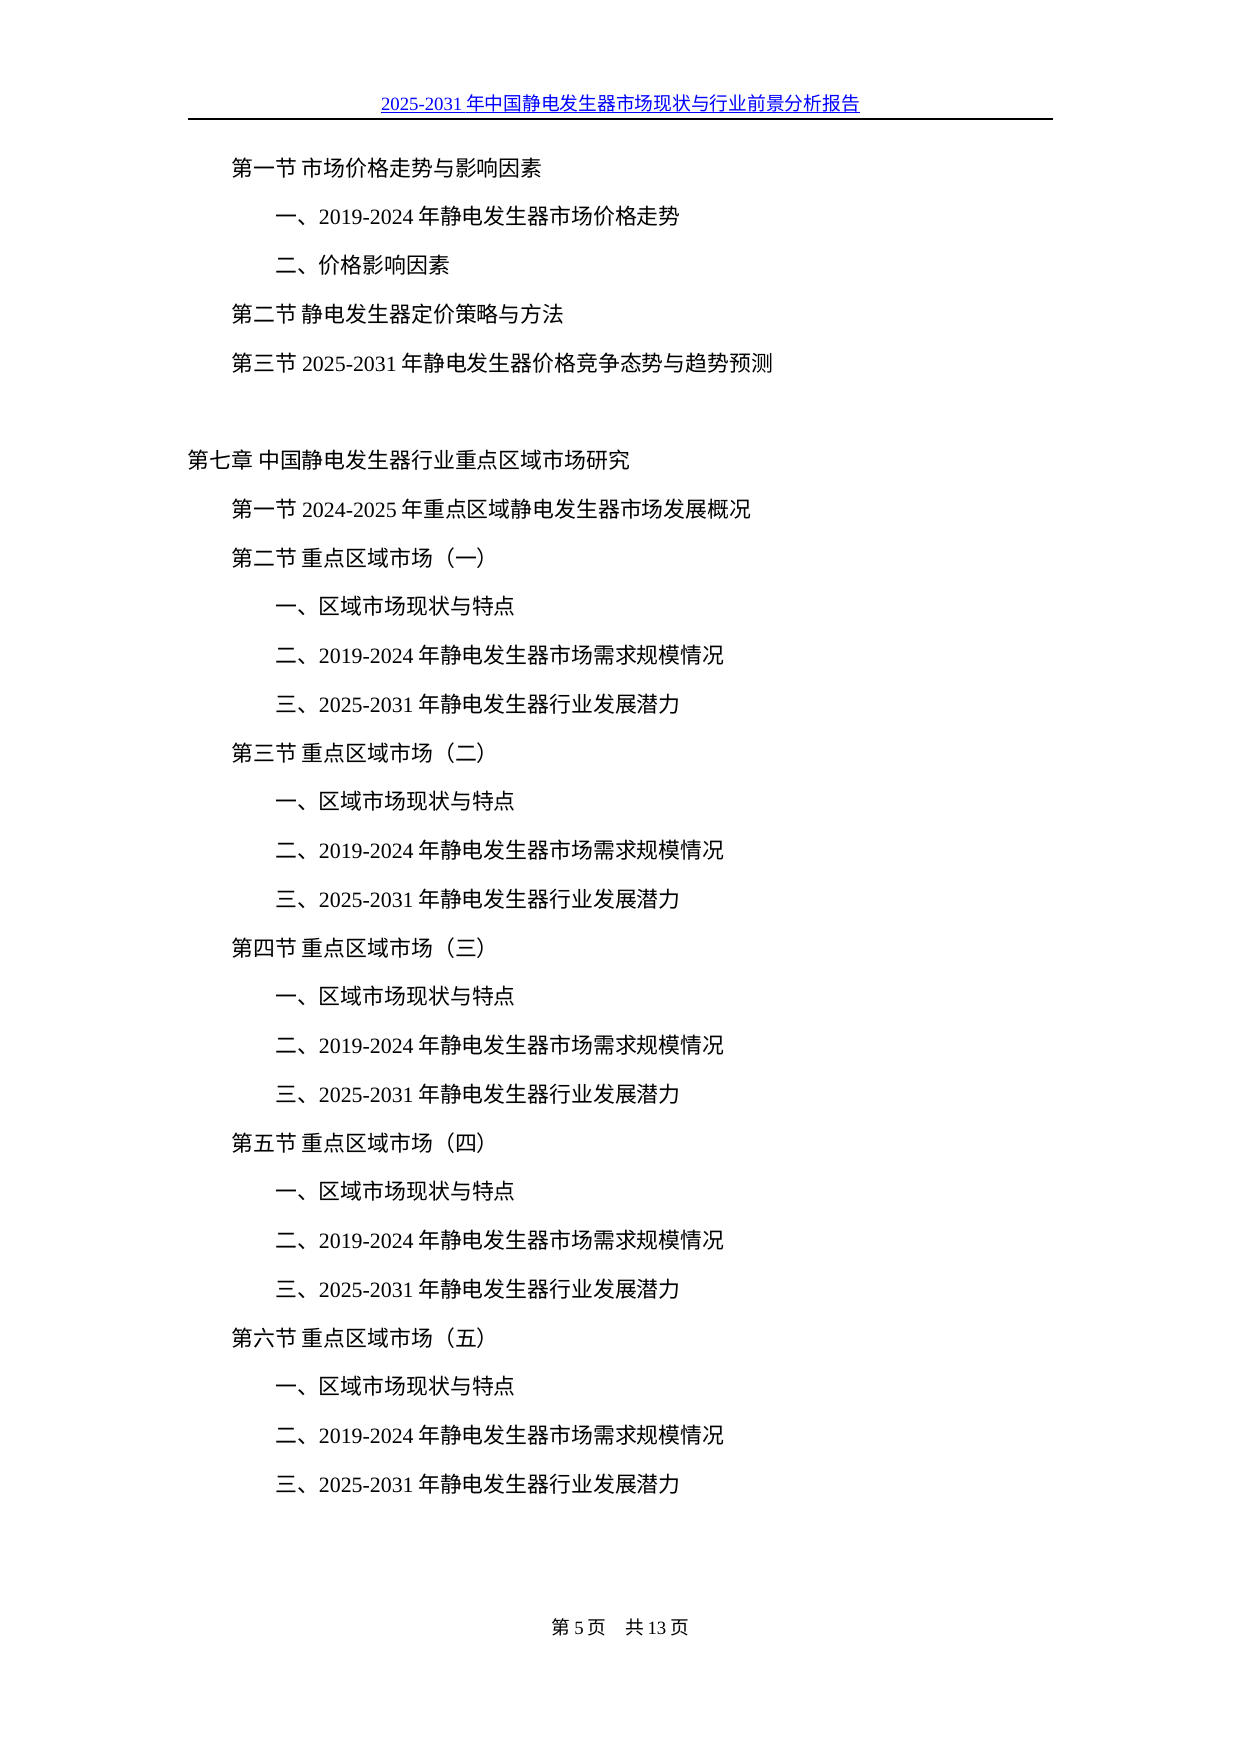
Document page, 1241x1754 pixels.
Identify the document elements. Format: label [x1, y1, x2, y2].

text [187, 150, 1053, 1499]
